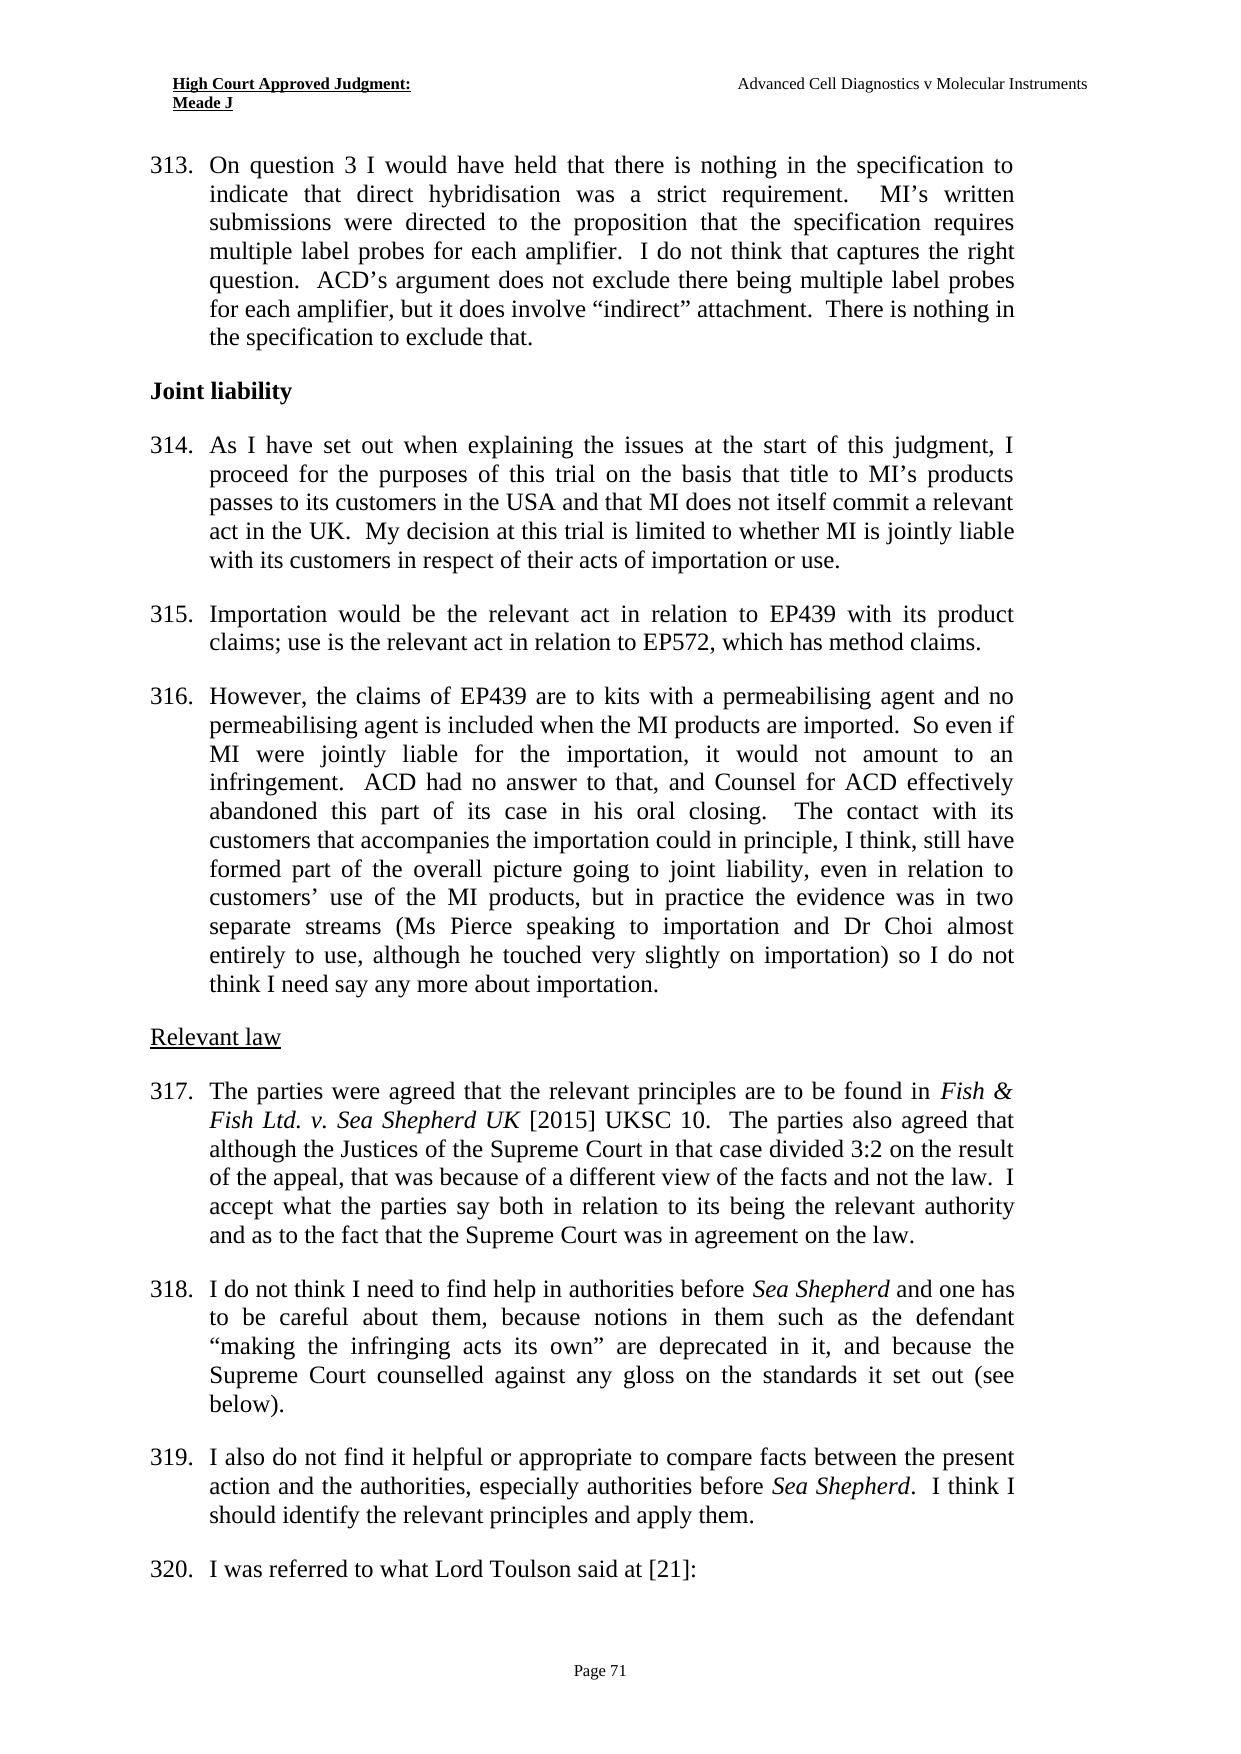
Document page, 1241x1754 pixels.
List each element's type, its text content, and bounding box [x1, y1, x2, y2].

text As I have set out when explaining the issues at the start of this judgment, I proceed for the purposes of this trial on the basis that title to MI’s products passes to its customers in the USA and that MI does not itself commit a relevant act in the UK. My decision at this trial is limited to whether MI is jointly liable with its customers in respect of their acts of importation or use. [150, 430, 1015, 574]
text The parties were agreed that the relevant principles are to be found in Fish & Fish Ltd. v. Sea Shepherd UK [2015] UKSC 10. The parties also agreed that although the Justices of the Supreme Court in that case divided 3:2 on the result of the appeal, that was because of a different view of the facts and not the law. I accept what the parties say both in relation to its being the relevant authority and as to the fact that the Supreme Court was in agreement on the law. [150, 1076, 1015, 1249]
subtitle Joint liability [150, 376, 1015, 405]
subtitle Relevant law [150, 1022, 1015, 1051]
text I do not think I need to find help in authorities before Sea Shepherd and one has to be careful about them, because notions in them such as the defendant “making the infringing acts its own” are deprecated in it, and because the Supreme Court counselled against any gloss on the standards it set out (see below). [150, 1274, 1015, 1417]
text On question 3 I would have held that there is nothing in the specification to indicate that direct hybridisation was a strict requirement. MI’s written submissions were directed to the proposition that the specification requires multiple label probes for each amplifier. I do not think that captures the right question. ACD’s argument does not exclude there being multiple label probes for each amplifier, but it does involve “indirect” attachment. There is nothing in the specification to exclude that. [150, 150, 1015, 351]
text However, the claims of EP439 are to kits with a permeabilising agent and no permeabilising agent is included when the MI products are imported. So even if MI were jointly liable for the importation, it would not amount to an infringement. ACD had no answer to that, and Counsel for ACD effectively abandoned this part of its case in his oral closing. The contact with its customers that accompanies the importation could in principle, I think, still have formed part of the overall picture going to joint liability, even in relation to customers’ use of the MI products, but in practice the evidence was in two separate streams (Ms Pierce speaking to importation and Dr Choi almost entirely to use, although he touched very slightly on importation) so I do not think I need say any more about importation. [150, 681, 1015, 997]
text I was referred to what Lord Toulson said at [21]: [150, 1554, 1015, 1582]
text I also do not find it helpful or appropriate to compare facts between the present action and the authorities, especially authorities before Sea Shepherd. I think I should identify the relevant principles and apply them. [150, 1442, 1015, 1529]
text Importation would be the relevant act in relation to EP439 with its product claims; use is the relevant act in relation to EP572, which has method claims. [150, 599, 1015, 656]
